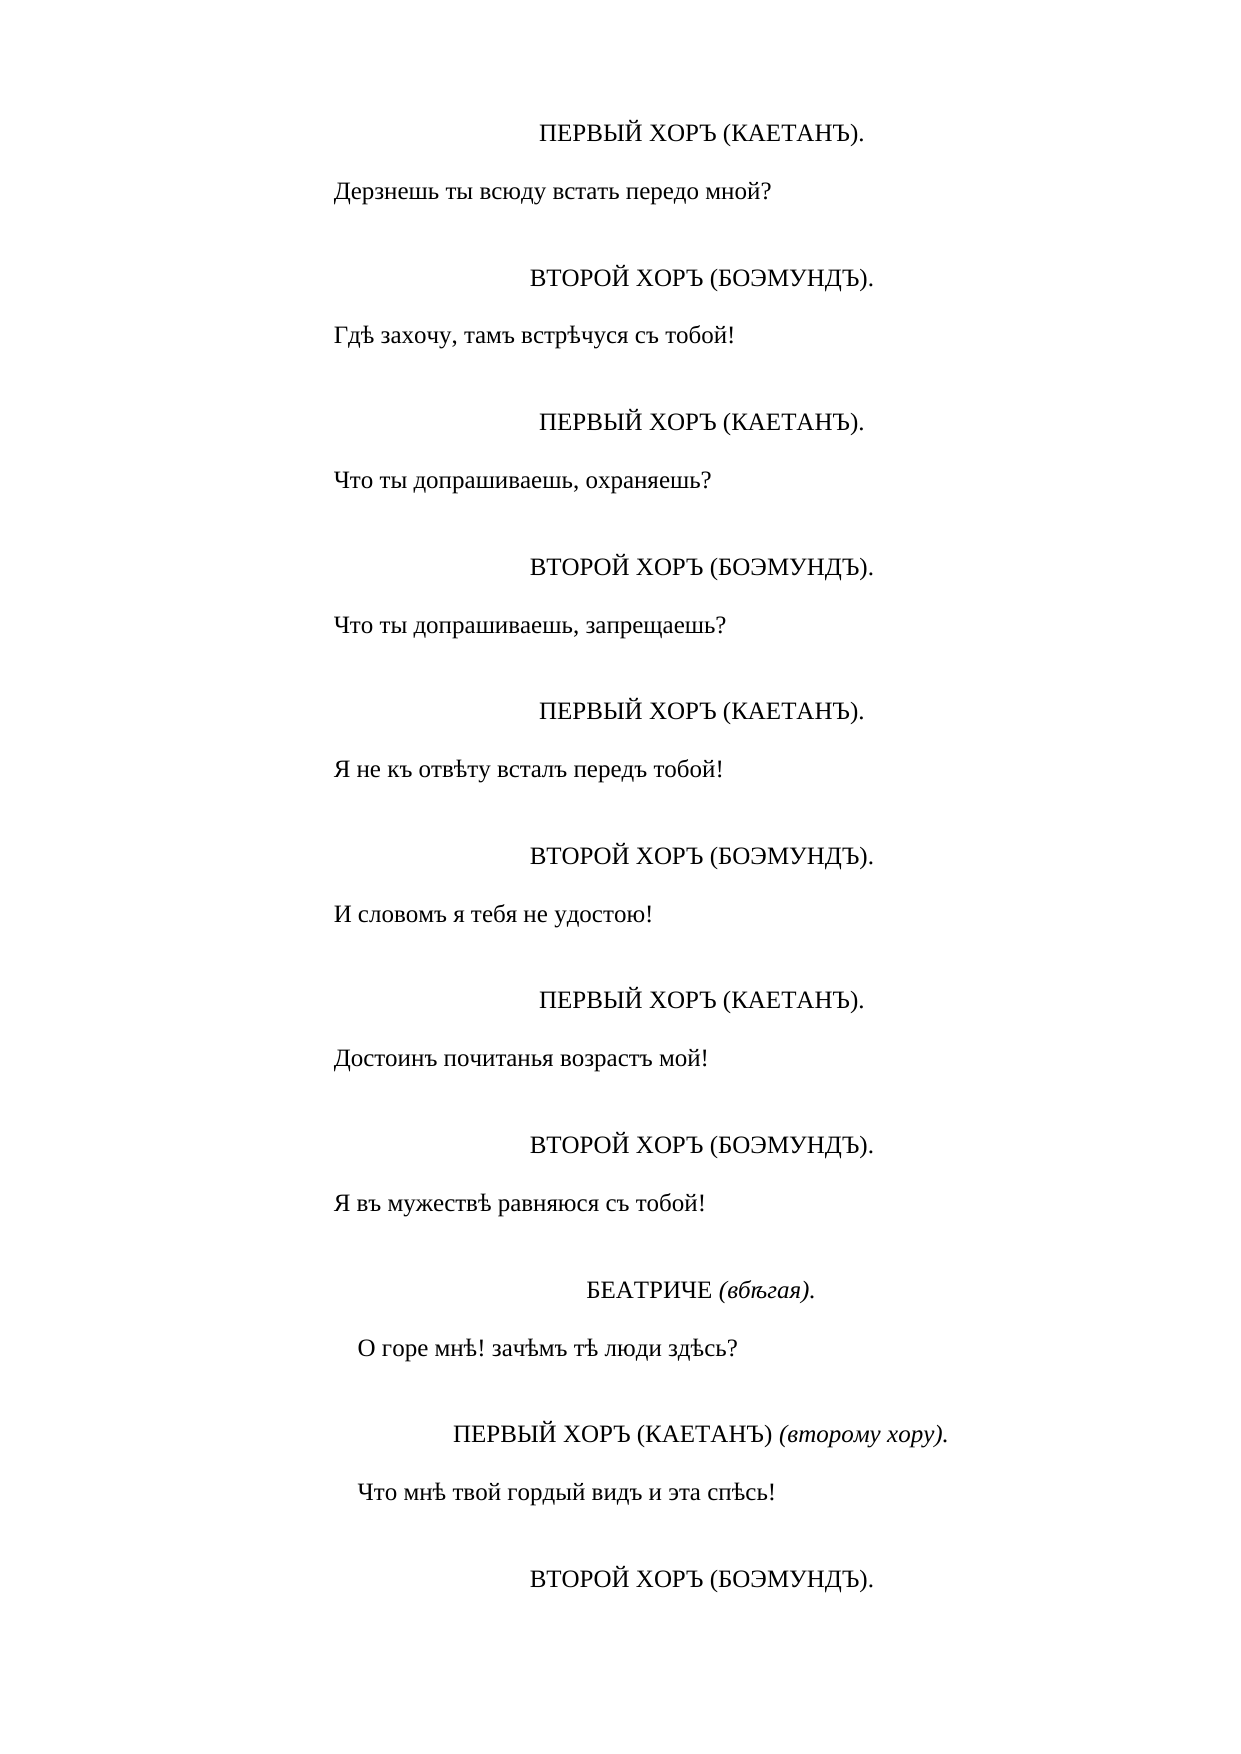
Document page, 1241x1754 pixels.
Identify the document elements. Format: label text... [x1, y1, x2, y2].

text Я въ мужествѣ равняюся съ тобой! [252, 1188, 1152, 1217]
text ПЕРВЫЙ ХОРЪ (КАЕТАНЪ). [252, 696, 1152, 725]
text ВТОРОЙ ХОРЪ (БОЭМУНДЪ). [252, 1130, 1152, 1159]
text ВТОРОЙ ХОРЪ (БОЭМУНДЪ). [252, 263, 1152, 291]
text Гдѣ захочу, тамъ встрѣчуся съ тобой! [252, 321, 1152, 349]
text ПЕРВЫЙ ХОРЪ (КАЕТАНЪ) (второму хору). [252, 1419, 1152, 1448]
text О горе мнѣ! зачѣмъ тѣ люди здѣсь? [252, 1333, 1152, 1361]
text ВТОРОЙ ХОРЪ (БОЭМУНДЪ). [252, 841, 1152, 870]
text ПЕРВЫЙ ХОРЪ (КАЕТАНЪ). [252, 986, 1152, 1014]
text ПЕРВЫЙ ХОРЪ (КАЕТАНЪ). [252, 118, 1152, 147]
text ВТОРОЙ ХОРЪ (БОЭМУНДЪ). [252, 552, 1152, 581]
text Я не къ отвѣту всталъ передъ тобой! [252, 754, 1152, 783]
text ПЕРВЫЙ ХОРЪ (КАЕТАНЪ). [252, 407, 1152, 436]
text Что ты допрашиваешь, охраняешь? [252, 465, 1152, 494]
text Достоинъ почитанья возрастъ мой! [252, 1043, 1152, 1072]
text БЕАТРИЧЕ (вбѣгая). [252, 1275, 1152, 1303]
text Дерзнешь ты всюду встать передо мной? [252, 176, 1152, 205]
text И словомъ я тебя не удостою! [252, 899, 1152, 928]
text Что ты допрашиваешь, запрещаешь? [252, 610, 1152, 638]
text ВТОРОЙ ХОРЪ (БОЭМУНДЪ). [252, 1564, 1152, 1593]
text Что мнѣ твой гордый видъ и эта спѣсь! [252, 1477, 1152, 1506]
